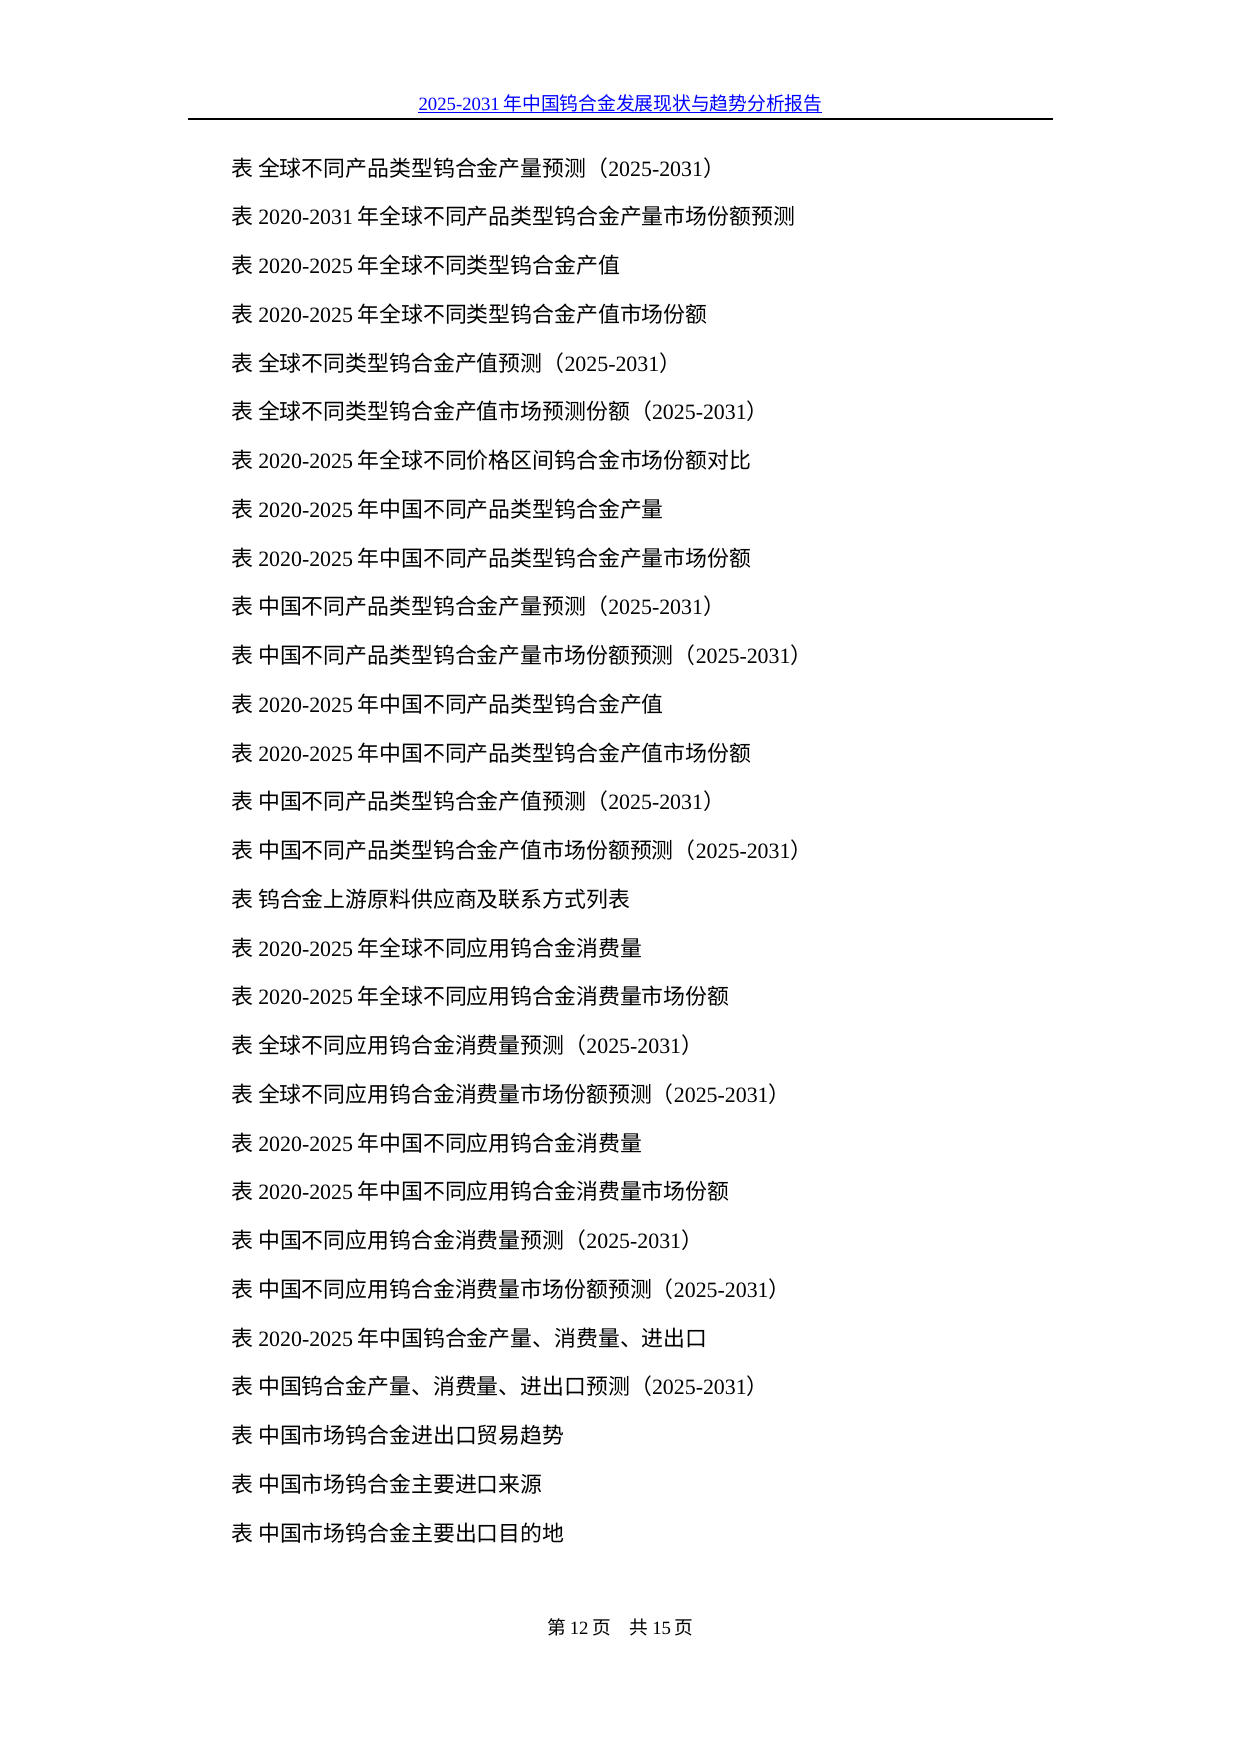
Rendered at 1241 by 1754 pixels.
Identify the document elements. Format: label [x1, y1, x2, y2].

text [187, 150, 1053, 1548]
